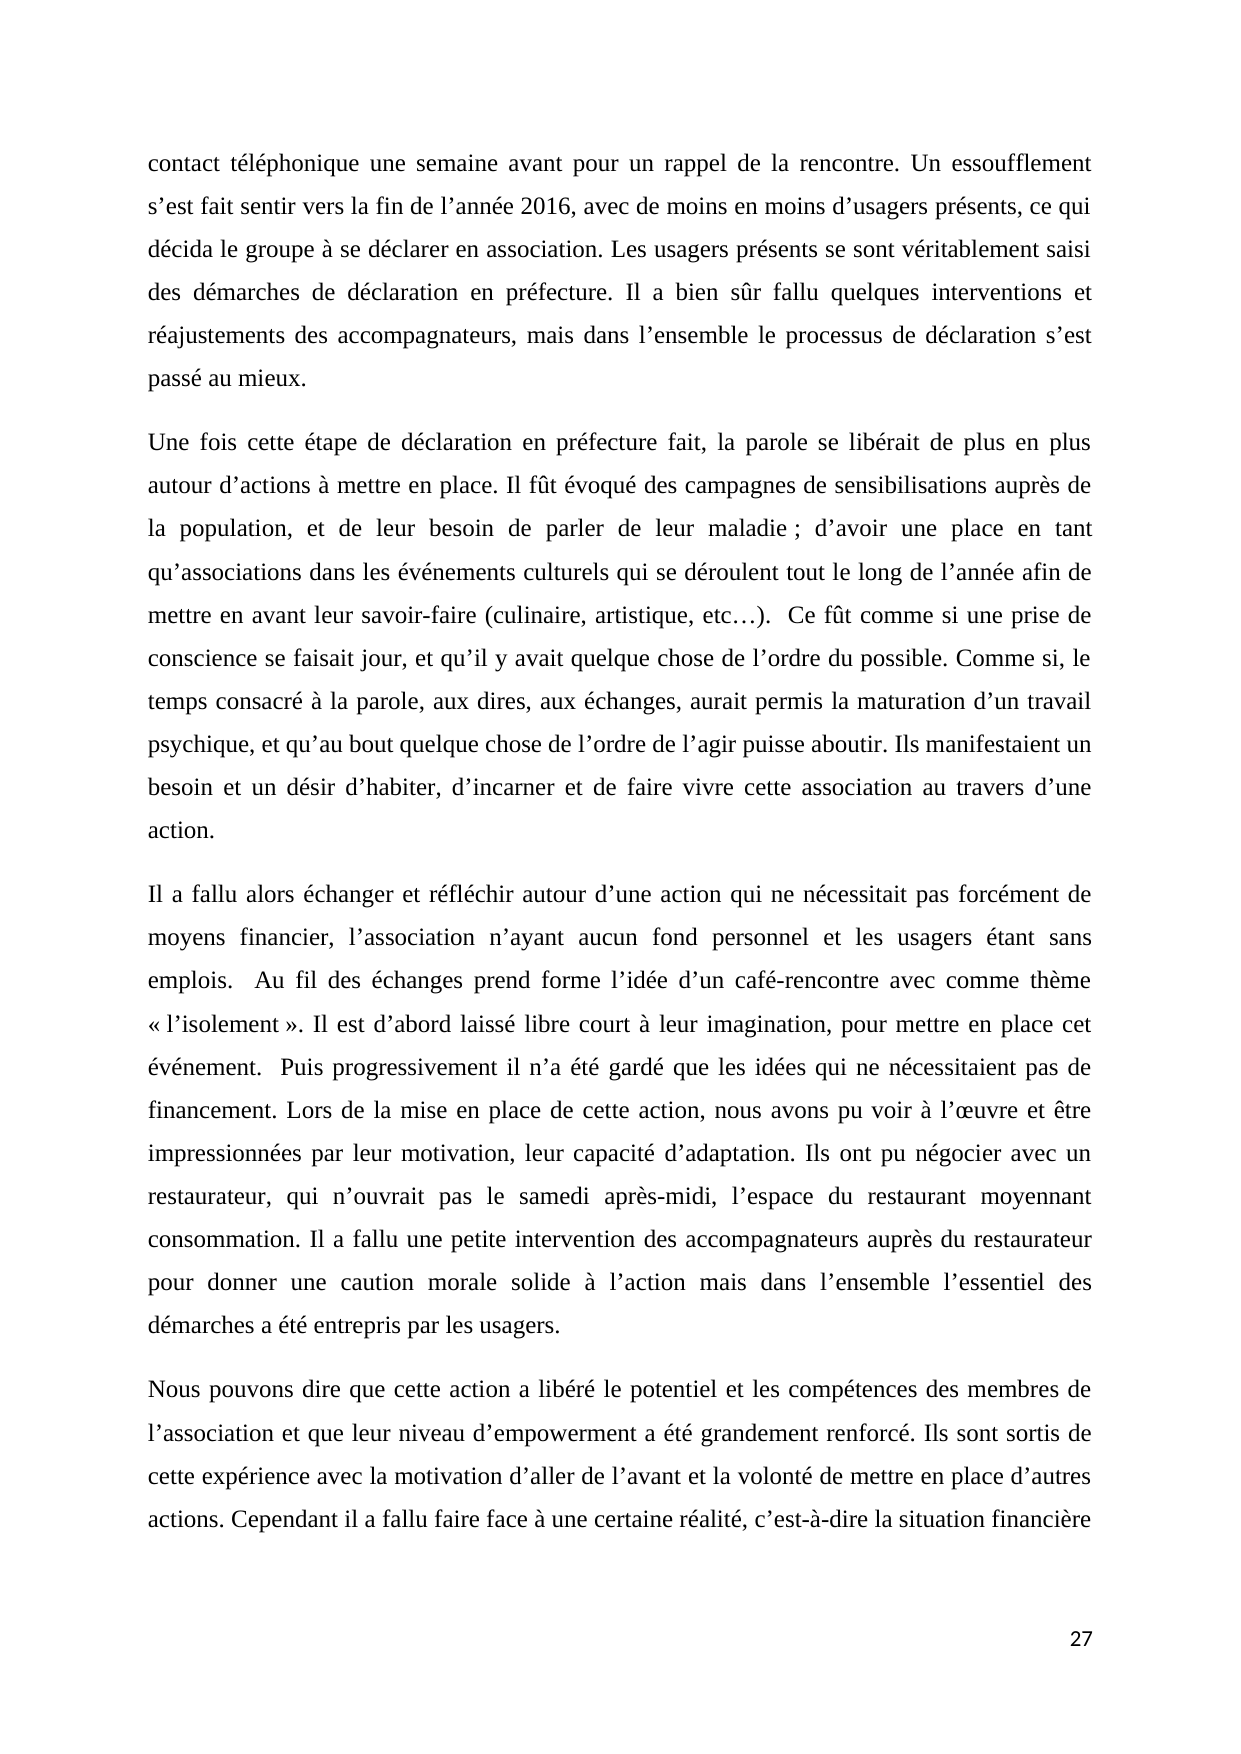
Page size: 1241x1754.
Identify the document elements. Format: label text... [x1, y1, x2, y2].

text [148, 148, 1093, 392]
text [148, 1374, 1093, 1533]
text Il a fallu alors échanger et réfléchir autour d’une action qui ne nécessitait pas forcément de moyens financier, l’association n’ayant aucun fond personnel et les usagers étant sans emplois. Au fil des échanges prend forme l’idée d’un café-rencontre avec comme thème « l’isolement ». Il est d’abord laissé libre court à leur imagination, pour mettre en place cet événement. Puis progressivement il n’a été gardé que les idées qui ne nécessitaient pas de financement. Lors de la mise en place de cette action, nous avons pu voir à l’œuvre et être impressionnées par leur motivation, leur capacité d’adaptation. Ils ont pu négocier avec un restaurateur, qui n’ouvrait pas le samedi après-midi, l’espace du restaurant moyennant consommation. Il a fallu une petite intervention des accompagnateurs auprès du restaurateur pour donner une caution morale solide à l’action mais dans l’ensemble l’essentiel des démarches a été entrepris par les usagers. [148, 879, 1093, 1339]
text Une fois cette étape de déclaration en préfecture fait, la parole se libérait de plus en plus autour d’actions à mettre en place. Il fût évoqué des campagnes de sensibilisations auprès de la population, et de leur besoin de parler de leur maladie ; d’avoir une place en tant qu’associations dans les événements culturels qui se déroulent tout le long de l’année afin de mettre en avant leur savoir-faire (culinaire, artistique, etc…). Ce fût comme si une prise de conscience se faisait jour, et qu’il y avait quelque chose de l’ordre du possible. Comme si, le temps consacré à la parole, aux dires, aux échanges, aurait permis la maturation d’un travail psychique, et qu’au bout quelque chose de l’ordre de l’agir puisse aboutir. Ils manifestaient un besoin et un désir d’habiter, d’incarner et de faire vivre cette association au travers d’une action. [148, 427, 1093, 844]
